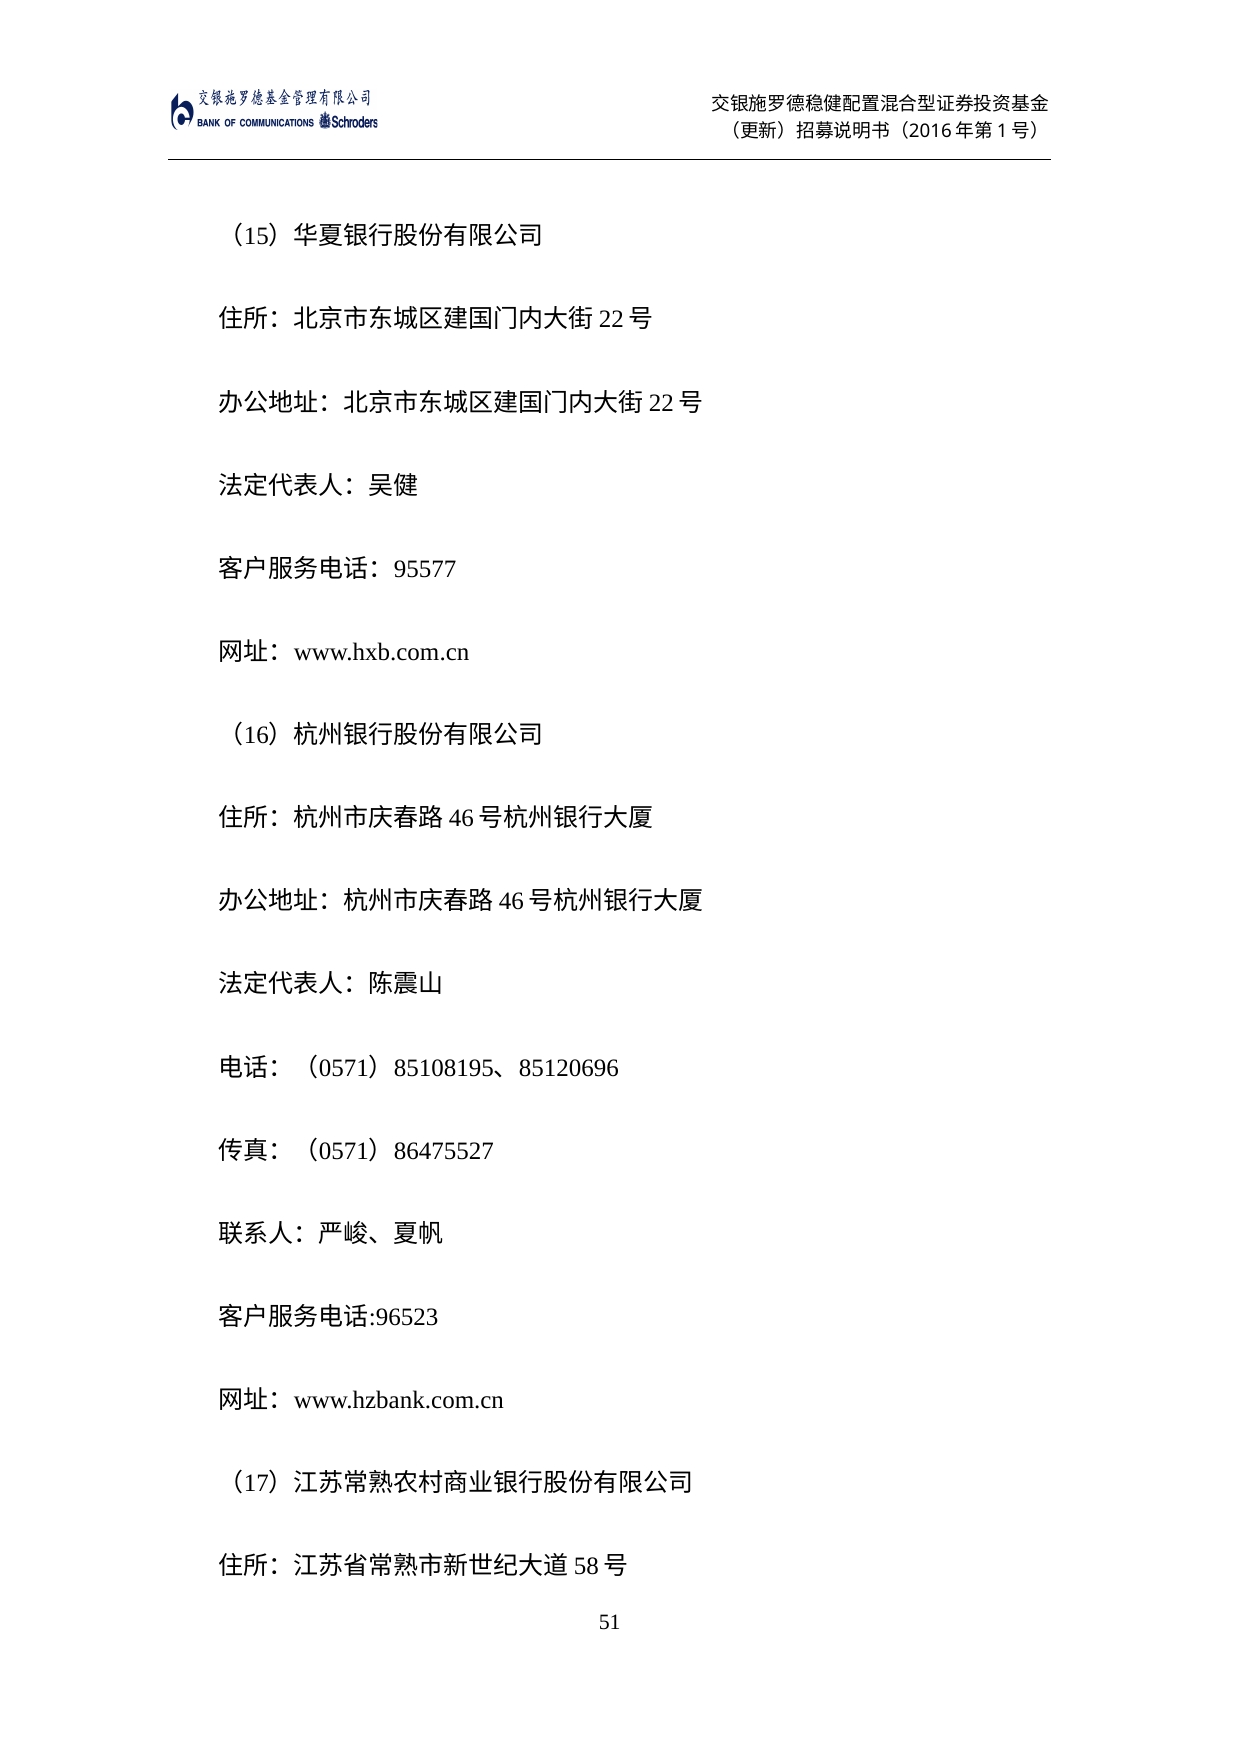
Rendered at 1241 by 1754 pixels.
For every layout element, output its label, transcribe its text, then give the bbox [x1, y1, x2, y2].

picture [171, 89, 378, 130]
text 办公地址：杭州市庆春路46号杭州银行大厦 [169, 866, 1050, 931]
text 客户服务电话：95577 [169, 534, 1050, 599]
text （17）江苏常熟农村商业银行股份有限公司 [169, 1448, 1050, 1513]
text 住所：北京市东城区建国门内大街22号 [169, 284, 1050, 349]
text 电话：（0571）85108195、85120696 [169, 1033, 1050, 1098]
text 网址：www.hzbank.com.cn [169, 1365, 1050, 1430]
text 联系人：严峻、夏帆 [169, 1199, 1050, 1264]
text 住所：杭州市庆春路46号杭州银行大厦 [169, 783, 1050, 848]
text （15）华夏银行股份有限公司 [169, 201, 1050, 266]
text 法定代表人：吴健 [169, 451, 1050, 516]
text 住所：江苏省常熟市新世纪大道58号 [169, 1531, 1050, 1596]
text 办公地址：北京市东城区建国门内大街22号 [169, 368, 1050, 433]
text 法定代表人：陈震山 [169, 949, 1050, 1014]
text 客户服务电话:96523 [169, 1282, 1050, 1347]
text 传真：（0571）86475527 [169, 1116, 1050, 1181]
text （16）杭州银行股份有限公司 [169, 700, 1050, 765]
text 网址：www.hxb.com.cn [169, 617, 1050, 682]
